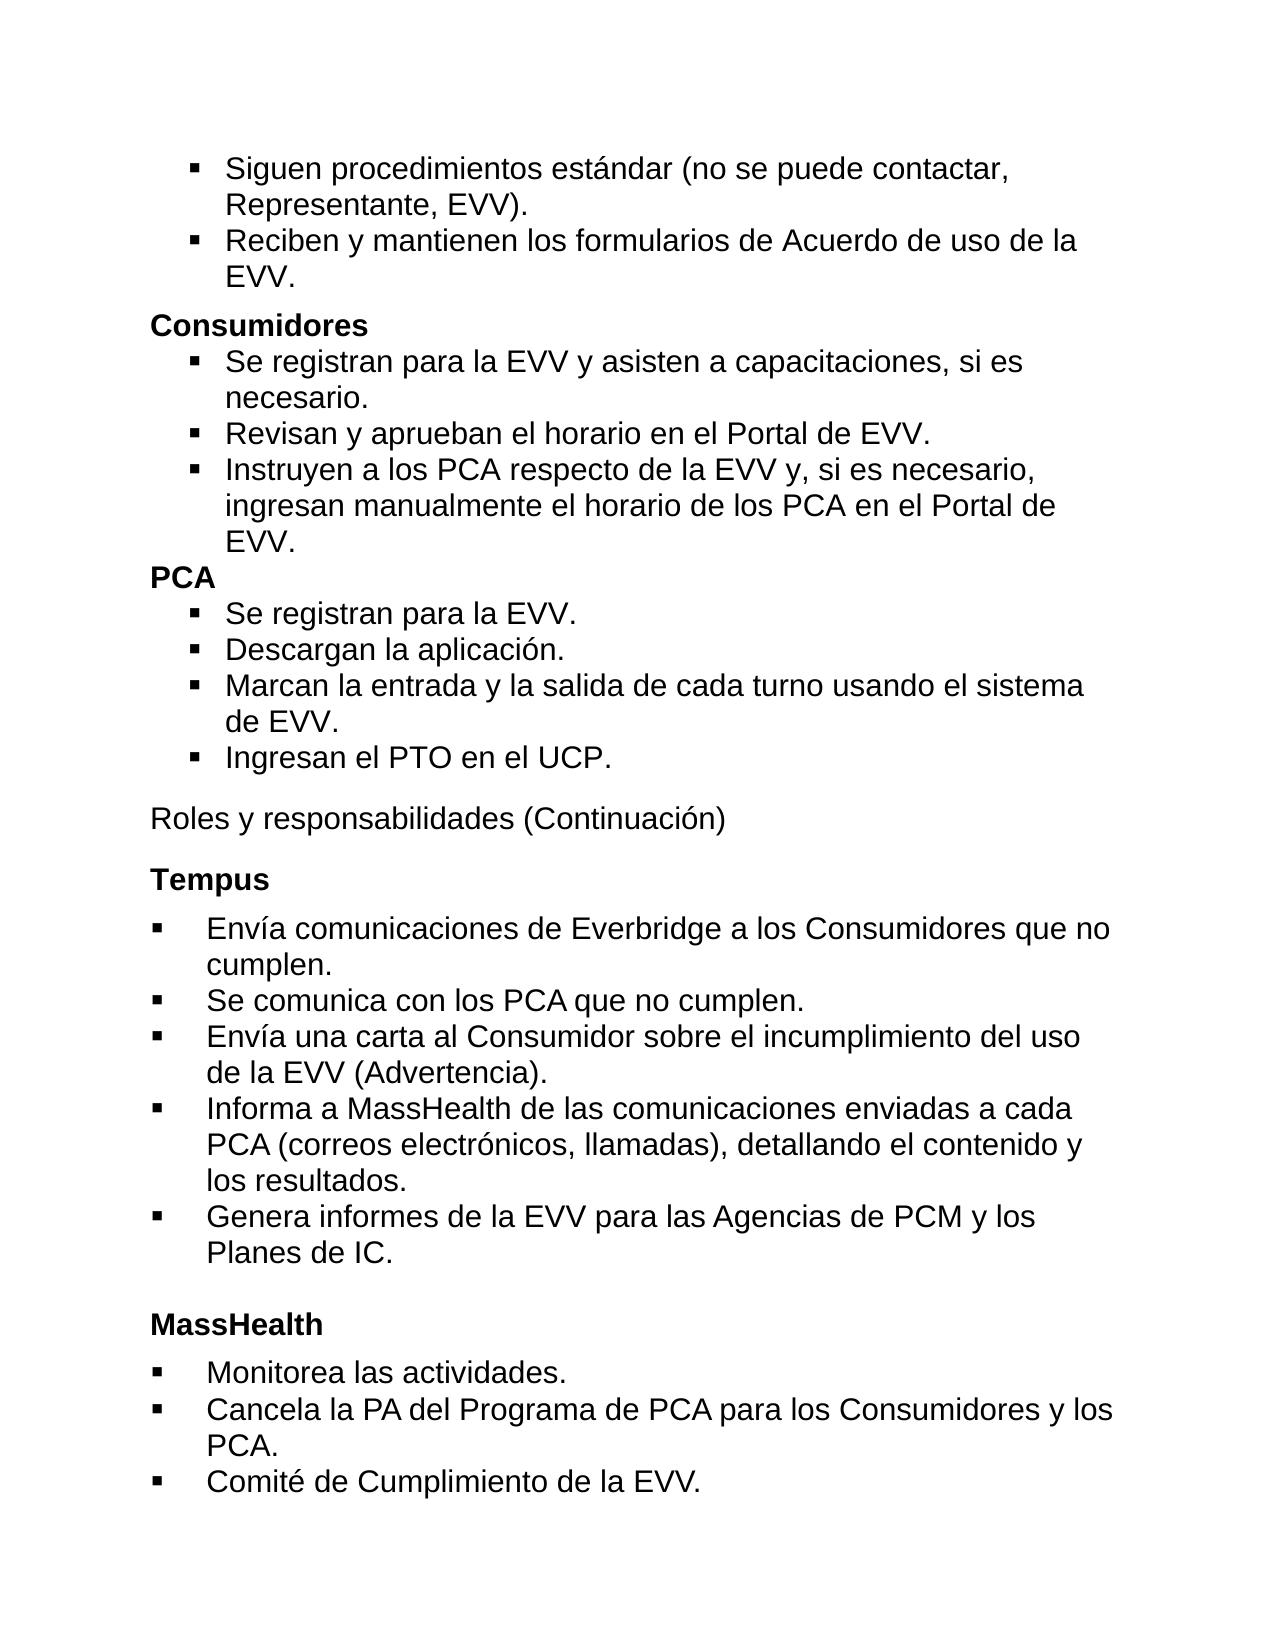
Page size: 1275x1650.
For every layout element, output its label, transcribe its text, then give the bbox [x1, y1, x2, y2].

list Se registran para la EVV. [187, 595, 1125, 631]
list Descargan la aplicación. [187, 631, 1125, 667]
list Envía comunicaciones de Everbridge a los Consumidores que no cumplen. [150, 910, 1125, 982]
list Revisan y aprueban el horario en el Portal de EVV. [187, 415, 1125, 451]
text MassHealth [150, 1306, 1125, 1342]
list Reciben y mantienen los formularios de Acuerdo de uso de la EVV. [187, 222, 1125, 294]
text PCA [150, 559, 1125, 595]
list Monitorea las actividades. [150, 1354, 1125, 1391]
text Consumidores [150, 307, 1125, 343]
list Se comunica con los PCA que no cumplen. [150, 982, 1125, 1018]
list Instruyen a los PCA respecto de la EVV y, si es necesario, ingresan manualmente el horario de los PCA en el Portal de EVV. [187, 451, 1125, 559]
list Cancela la PA del Programa de PCA para los Consumidores y los PCA. [150, 1391, 1125, 1463]
list Genera informes de la EVV para las Agencias de PCM y los Planes de IC. [150, 1198, 1125, 1270]
list Ingresan el PTO en el UCP. [187, 739, 1125, 775]
subtitle Tempus [150, 861, 1125, 897]
list Informa a MassHealth de las comunicaciones enviadas a cada PCA (correos electrónicos, llamadas), detallando el contenido y los resultados. [150, 1090, 1125, 1198]
list Comité de Cumplimiento de la EVV. [150, 1463, 1125, 1499]
list Siguen procedimientos estándar (no se puede contactar, Representante, EVV). [187, 150, 1125, 222]
list Envía una carta al Consumidor sobre el incumplimiento del uso de la EVV (Advertencia). [150, 1018, 1125, 1090]
subtitle Roles y responsabilidades (Continuación) [150, 800, 1125, 836]
list Se registran para la EVV y asisten a capacitaciones, si es necesario. [187, 343, 1125, 415]
list Marcan la entrada y la salida de cada turno usando el sistema de EVV. [187, 667, 1125, 739]
